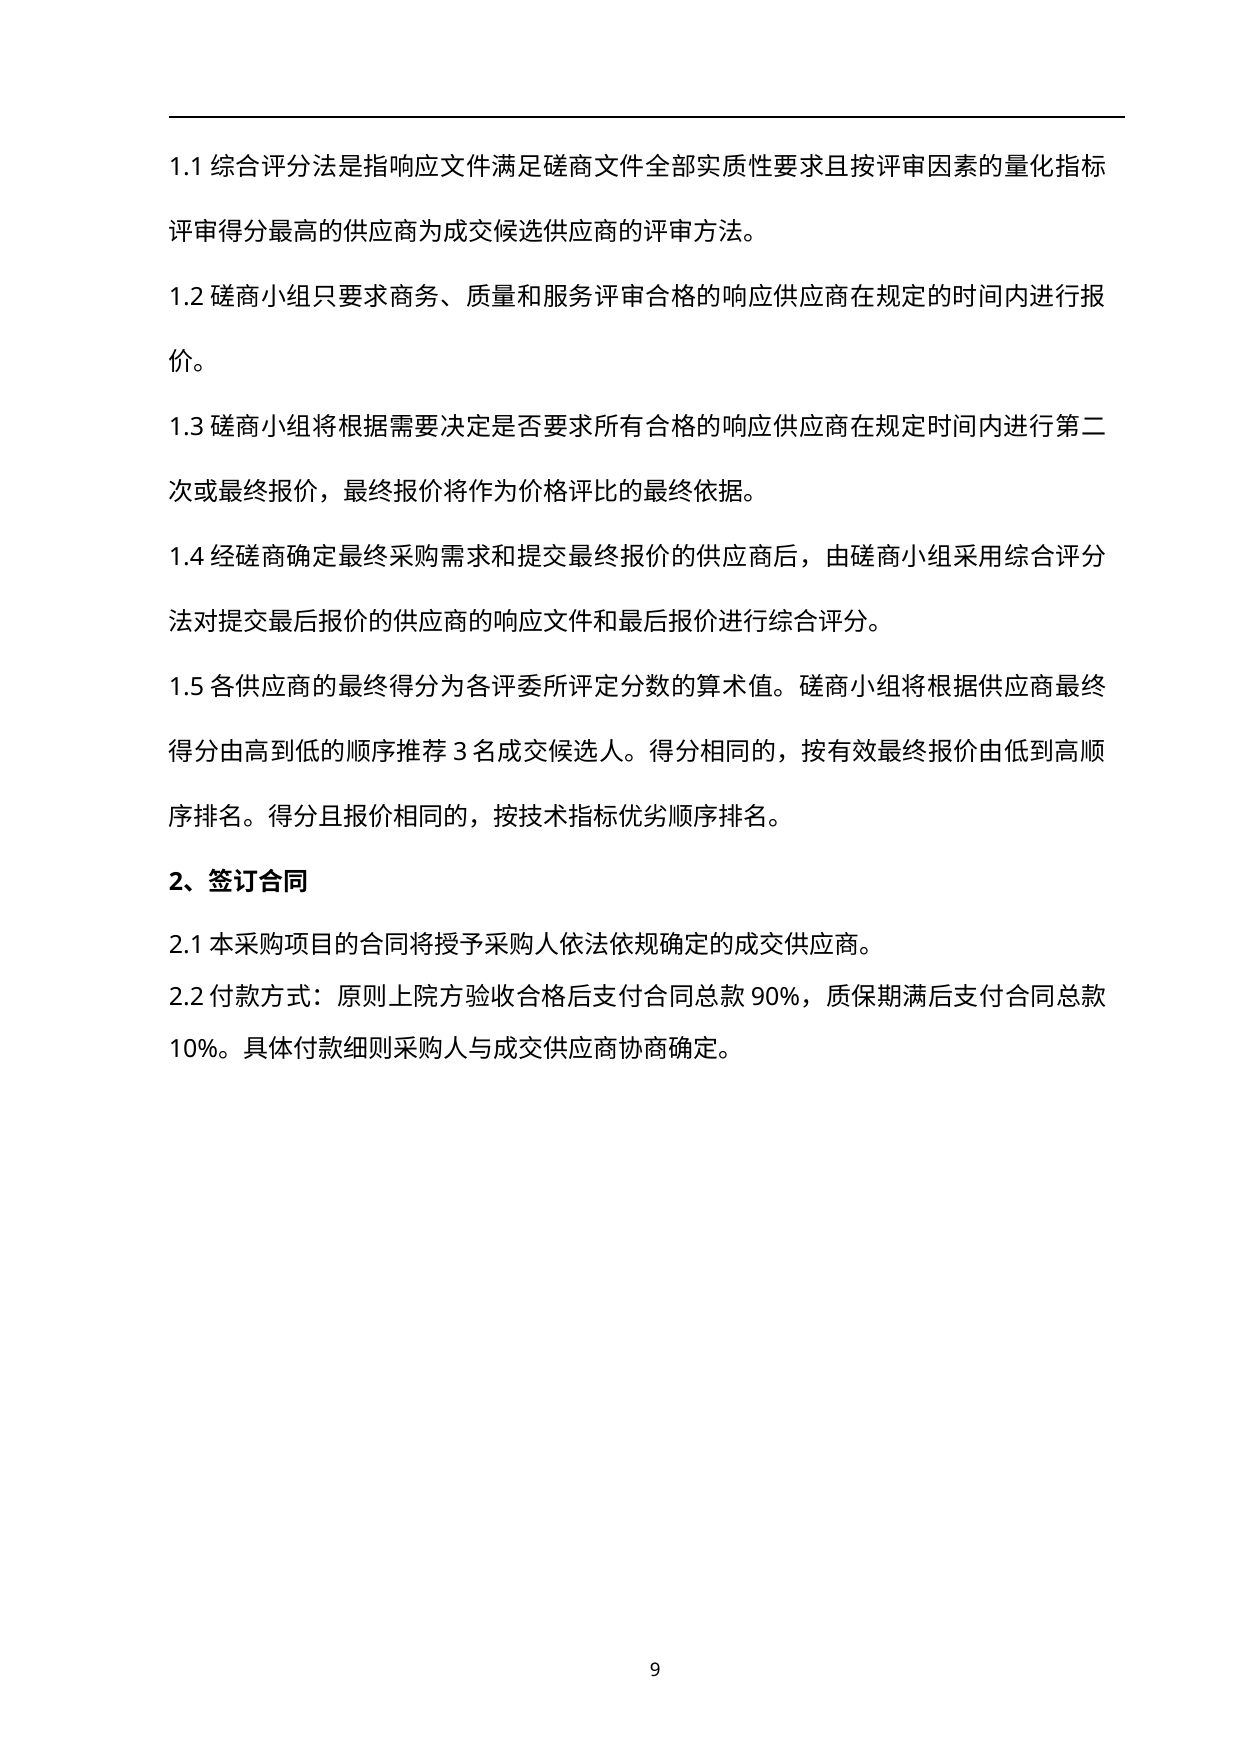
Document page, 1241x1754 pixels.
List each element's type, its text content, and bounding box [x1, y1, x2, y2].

text 1.5各供应商的最终得分为各评委所评定分数的算术值。磋商小组将根据供应商最终得分由高到低的顺序推荐3名成交候选人。得分相同的，按有效最终报价由低到高顺序排名。得分且报价相同的，按技术指标优劣顺序排名。 [169, 652, 1106, 847]
text 1.3磋商小组将根据需要决定是否要求所有合格的响应供应商在规定时间内进行第二次或最终报价，最终报价将作为价格评比的最终依据。 [169, 392, 1106, 522]
text 2.1本采购项目的合同将授予采购人依法依规确定的成交供应商。 [169, 912, 1106, 964]
text 1.4经磋商确定最终采购需求和提交最终报价的供应商后，由磋商小组采用综合评分法对提交最后报价的供应商的响应文件和最后报价进行综合评分。 [169, 522, 1106, 652]
text 2.2付款方式：原则上院方验收合格后支付合同总款90%，质保期满后支付合同总款10%。具体付款细则采购人与成交供应商协商确定。 [169, 964, 1106, 1068]
text 2、签订合同 [169, 847, 1106, 912]
text 1.2磋商小组只要求商务、质量和服务评审合格的响应供应商在规定的时间内进行报价。 [169, 262, 1106, 392]
text 1.1综合评分法是指响应文件满足磋商文件全部实质性要求且按评审因素的量化指标评审得分最高的供应商为成交候选供应商的评审方法。 [169, 132, 1106, 262]
